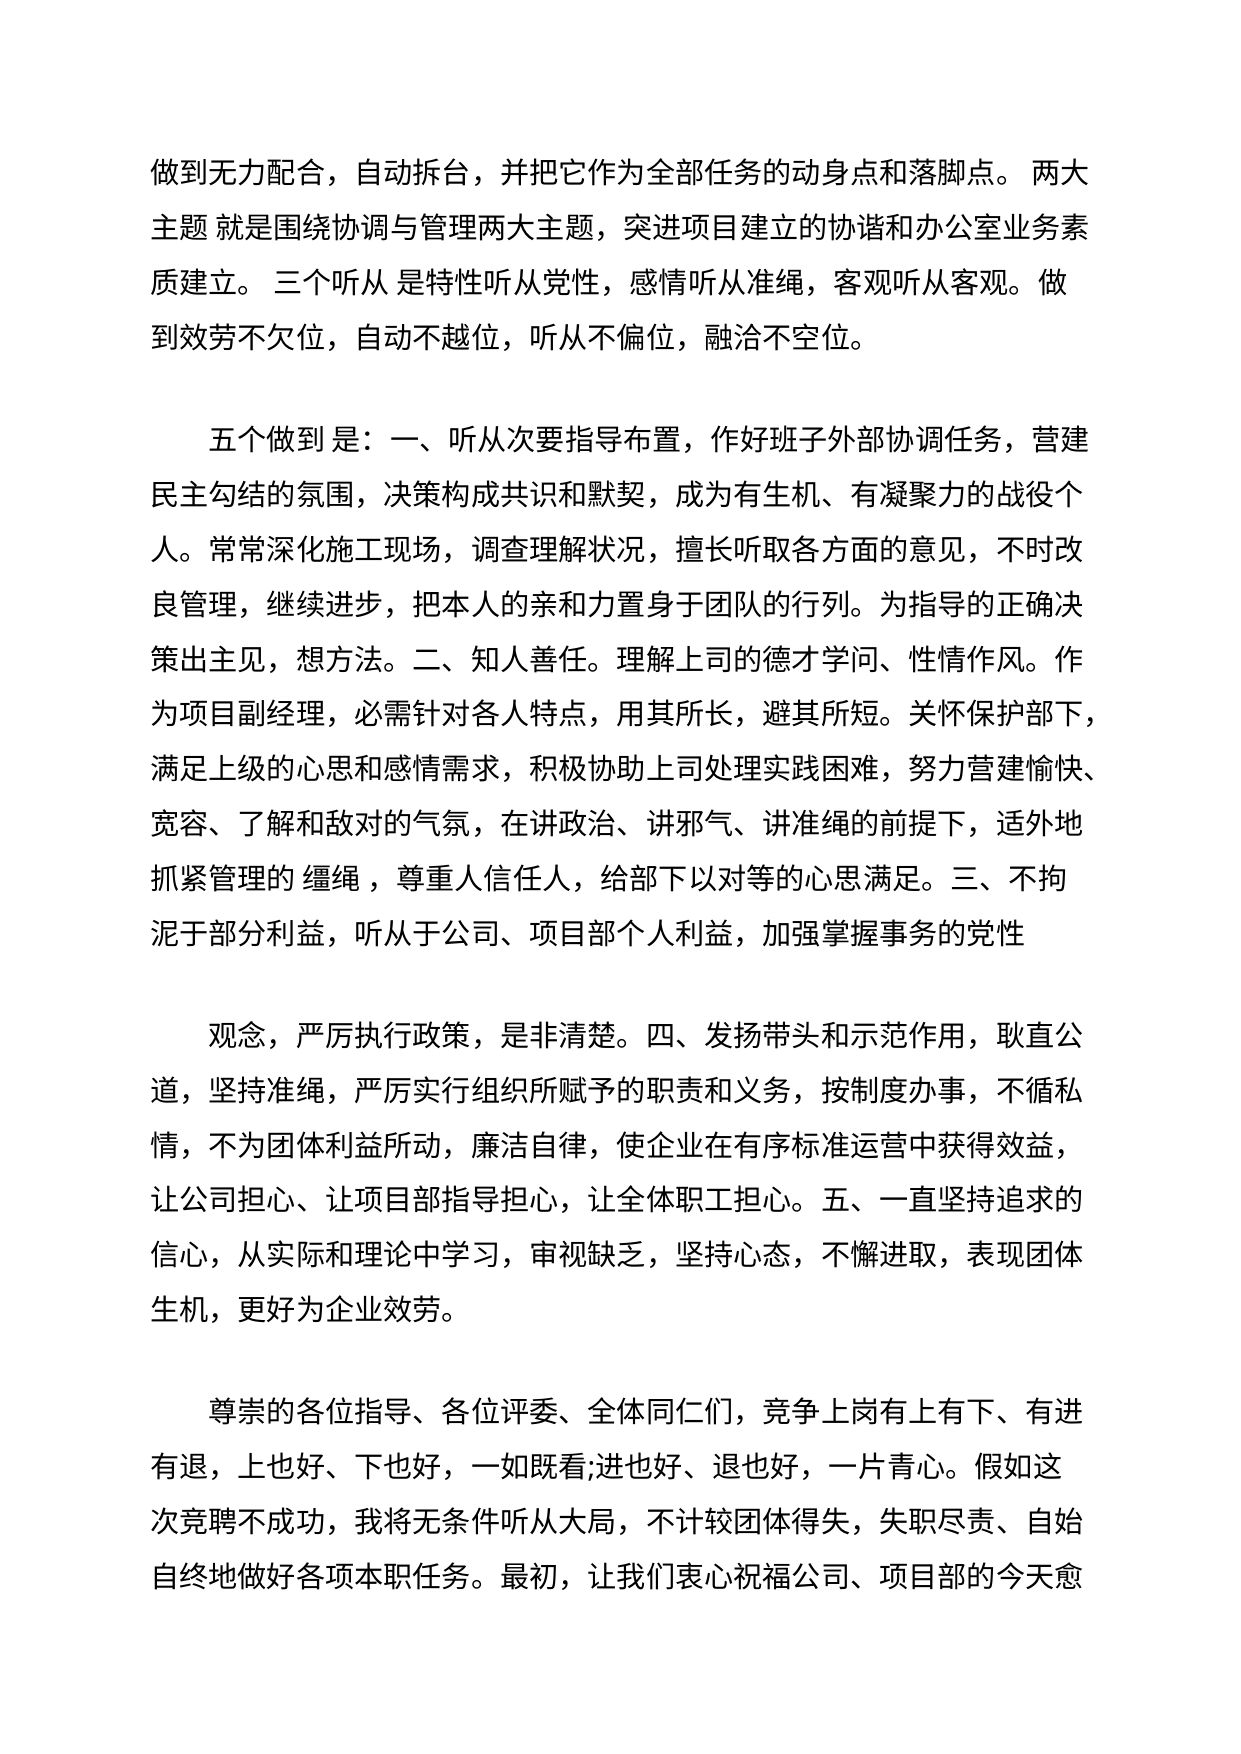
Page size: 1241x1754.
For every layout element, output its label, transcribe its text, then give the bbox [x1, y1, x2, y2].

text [150, 1388, 1090, 1596]
text 观念，严厉执行政策，是非清楚。四、发扬带头和示范作用，耿直公道，坚持准绳，严厉实行组织所赋予的职责和义务，按制度办事，不循私情，不为团体利益所动，廉洁自律，使企业在有序标准运营中获得效益，让公司担心、让项目部指导担心，让全体职工担心。五、一直坚持追求的信心，从实际和理论中学习，审视缺乏，坚持心态，不懈进取，表现团体生机，更好为企业效劳。 [150, 1012, 1090, 1329]
text 五个做到 是：一、听从次要指导布置，作好班子外部协调任务，营建民主勾结的氛围，决策构成共识和默契，成为有生机、有凝聚力的战役个人。常常深化施工现场，调查理解状况，擅长听取各方面的意见，不时改良管理，继续进步，把本人的亲和力置身于团队的行列。为指导的正确决策出主见，想方法。二、知人善任。理解上司的德才学问、性情作风。作为项目副经理，必需针对各人特点，用其所长，避其所短。关怀保护部下，满足上级的心思和感情需求，积极协助上司处理实践困难，努力营建愉快、宽容、了解和敌对的气氛，在讲政治、讲邪气、讲准绳的前提下，适外地抓紧管理的 缰绳 ，尊重人信任人，给部下以对等的心思满足。三、不拘泥于部分利益，听从于公司、项目部个人利益，加强掌握事务的党性 [150, 416, 1090, 953]
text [150, 150, 1090, 357]
